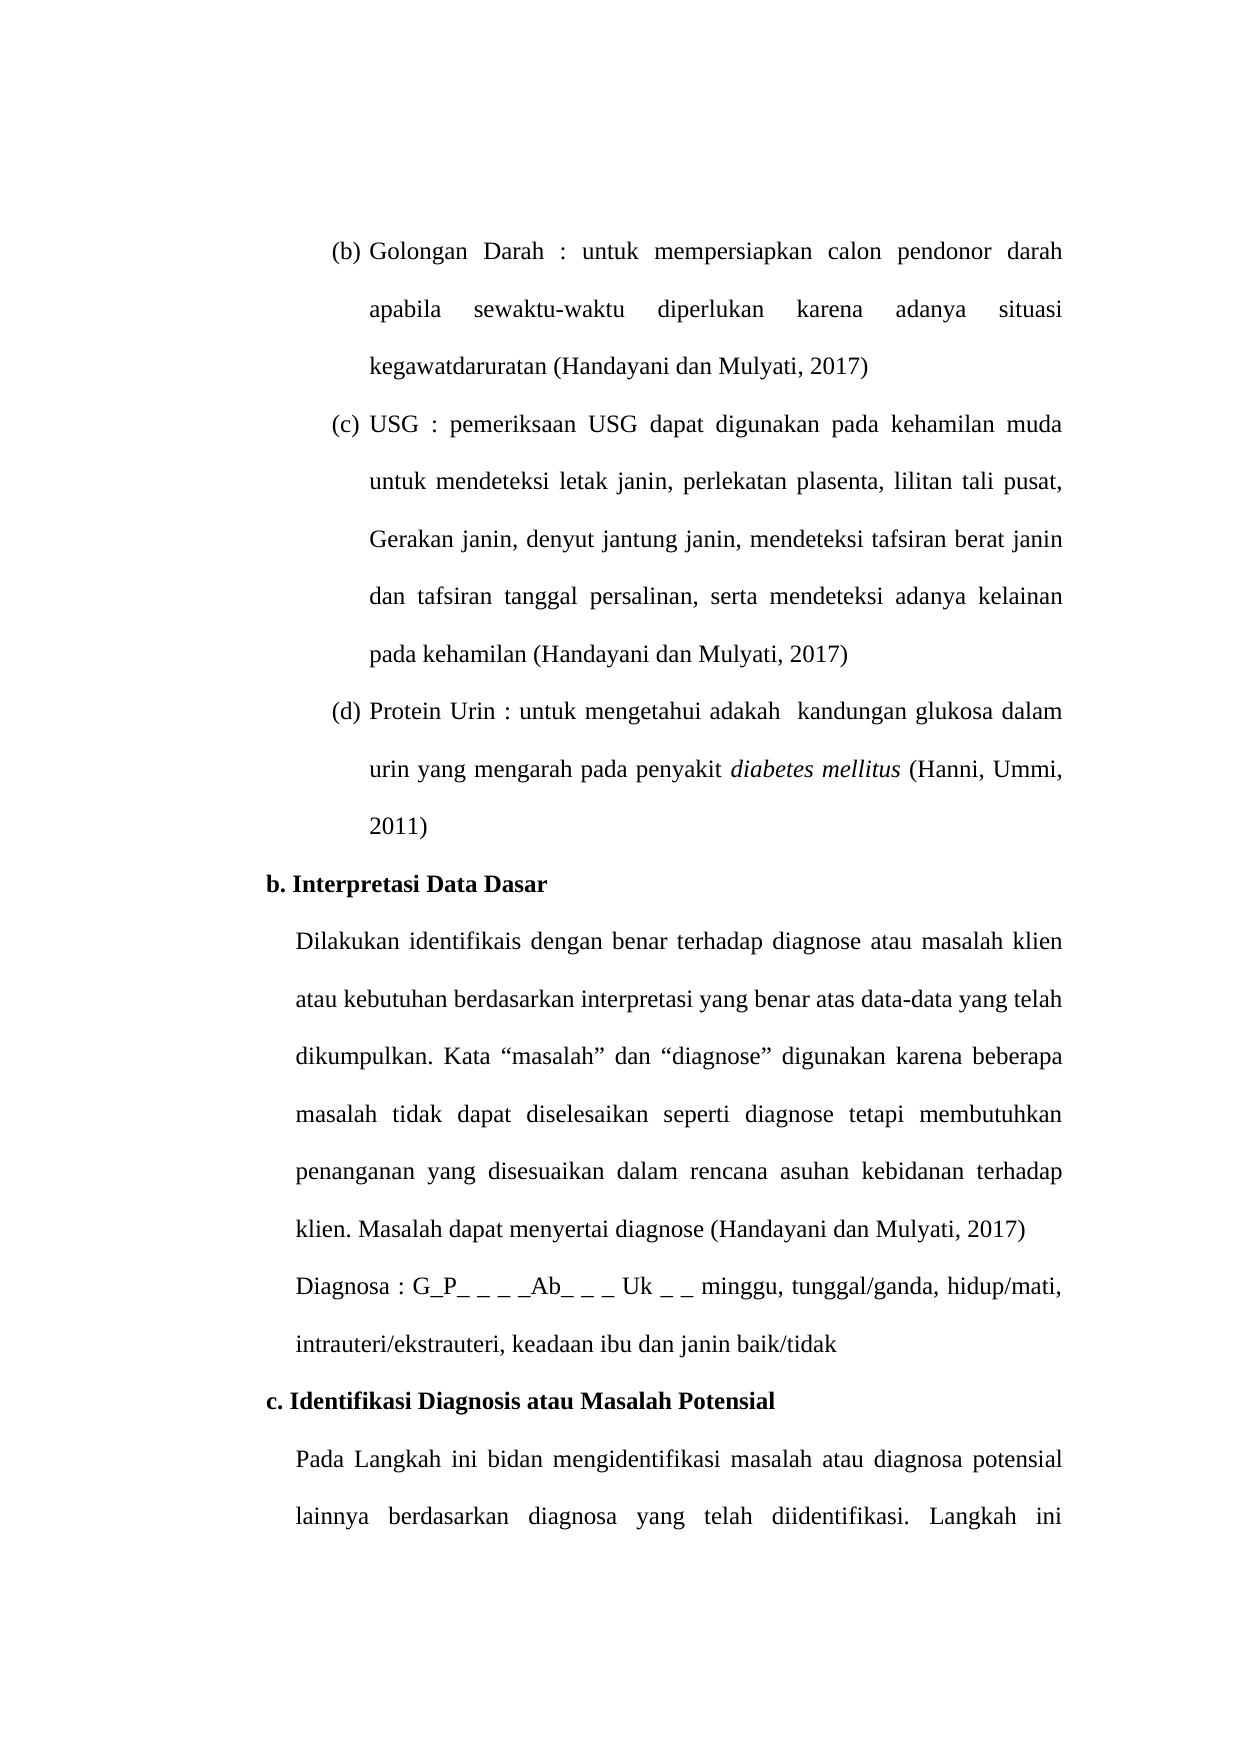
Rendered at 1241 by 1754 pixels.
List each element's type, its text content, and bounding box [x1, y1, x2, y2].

list Protein Urin : untuk mengetahui adakah kandungan glukosa dalam urin yang mengarah pada penyakit diabetes mellitus (Hanni, Ummi, 2011) [332, 696, 1063, 840]
list Golongan Darah : untuk mempersiapkan calon pendonor darah apabila sewaktu-waktu diperlukan karena adanya situasi kegawatdaruratan (Handayani dan Mulyati, 2017) [332, 236, 1063, 380]
list USG : pemeriksaan USG dapat digunakan pada kehamilan muda untuk mendeteksi letak janin, perlekatan plasenta, lilitan tali pusat, Gerakan janin, denyut jantung janin, mendeteksi tafsiran berat janin dan tafsiran tanggal persalinan, serta mendeteksi adanya kelainan pada kehamilan (Handayani dan Mulyati, 2017) [332, 409, 1063, 667]
text b. Interpretasi Data Dasar [266, 869, 1063, 897]
text Dilakukan identifikais dengan benar terhadap diagnose atau masalah klien atau kebutuhan berdasarkan interpretasi yang benar atas data-data yang telah dikumpulkan. Kata “masalah” dan “diagnose” digunakan karena beberapa masalah tidak dapat diselesaikan seperti diagnose tetapi membutuhkan penanganan yang disesuaikan dalam rencana asuhan kebidanan terhadap klien. Masalah dapat menyertai diagnose (Handayani dan Mulyati, 2017) [295, 926, 1063, 1242]
text c. Identifikasi Diagnosis atau Masalah Potensial [266, 1386, 1063, 1415]
text Diagnosa : G_P_ _ _ _Ab_ _ _ Uk _ _ minggu, tunggal/ganda, hidup/mati, intrauteri/ekstrauteri, keadaan ibu dan janin baik/tidak [295, 1271, 1063, 1357]
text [295, 1444, 1063, 1530]
